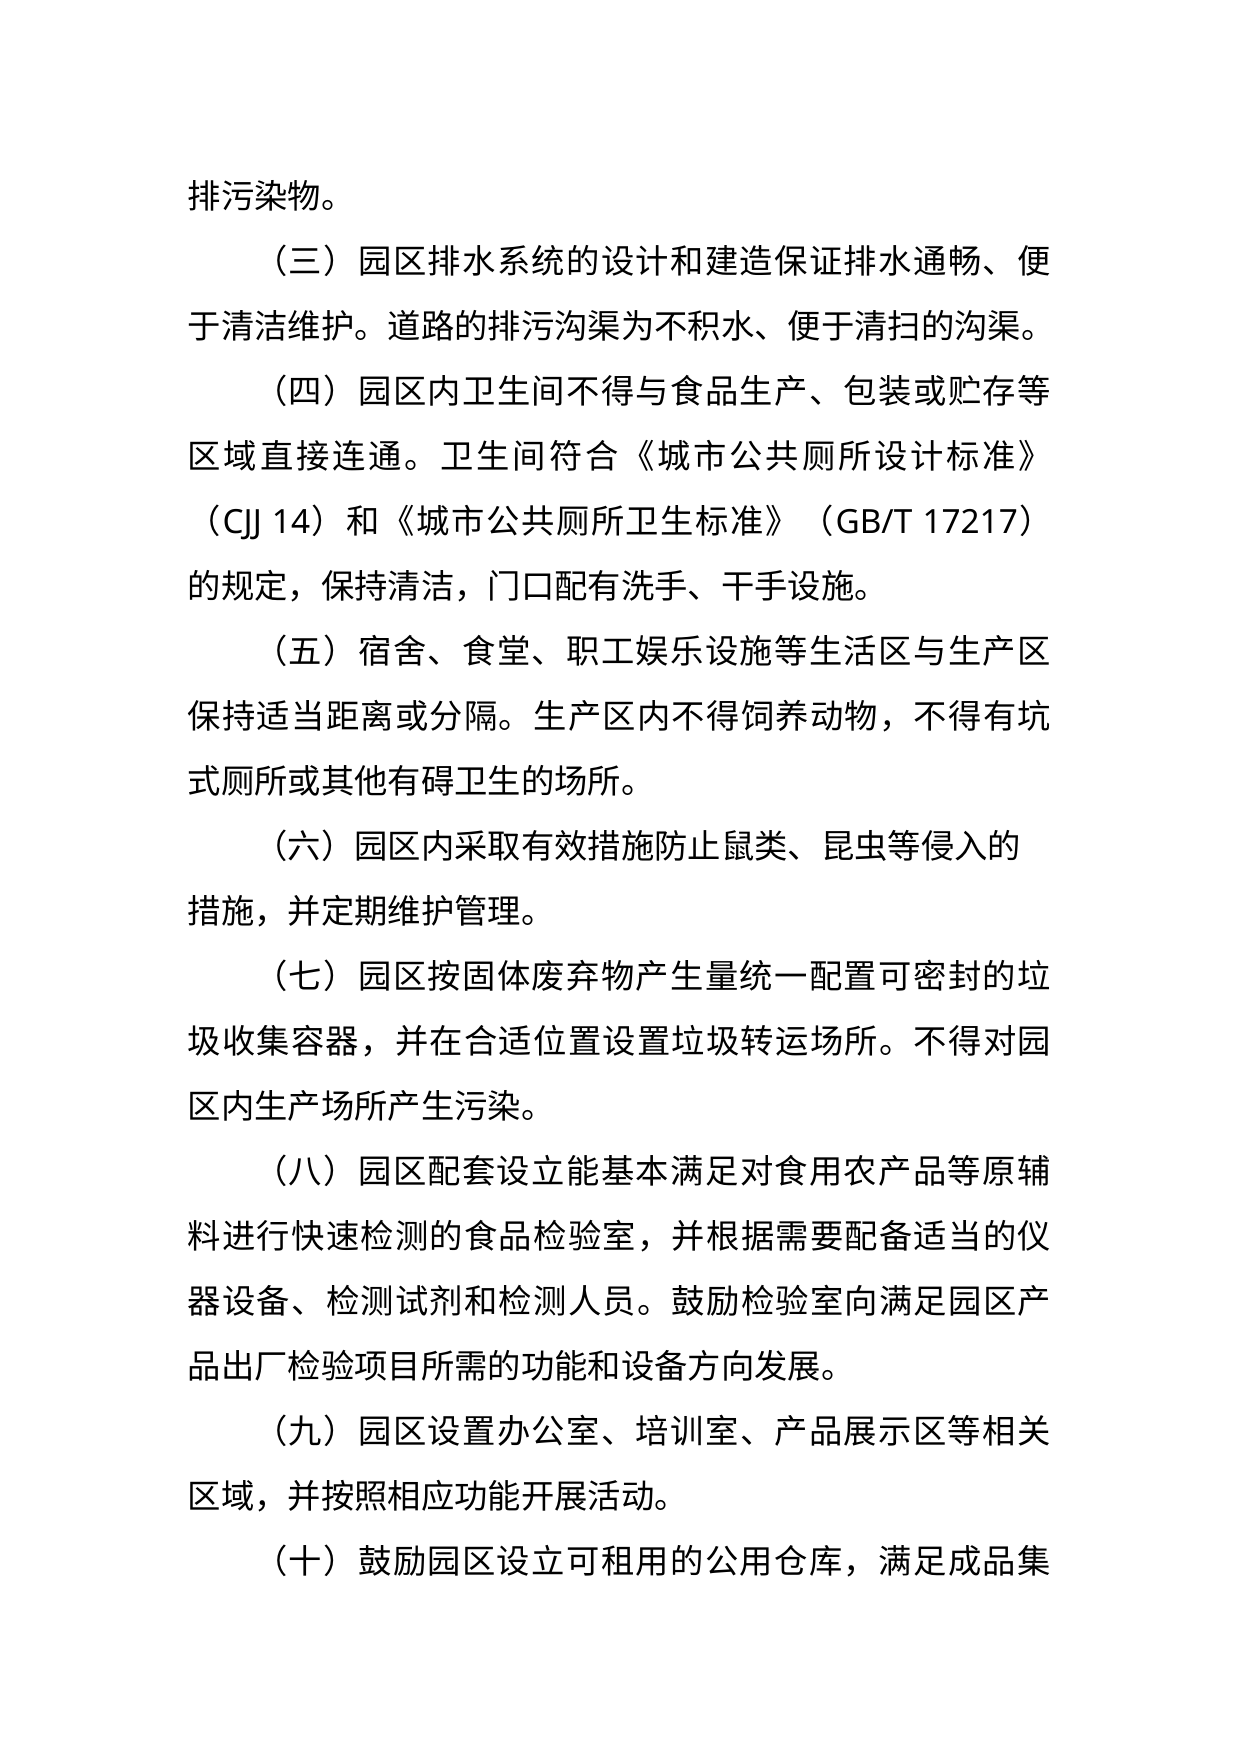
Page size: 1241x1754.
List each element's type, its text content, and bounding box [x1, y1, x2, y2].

text （五）宿舍、食堂、职工娱乐设施等生活区与生产区保持适当距离或分隔。生产区内不得饲养动物，不得有坑式厕所或其他有碍卫生的场所。 [187, 617, 1053, 812]
text （六）园区内采取有效措施防止鼠类、昆虫等侵入的措施，并定期维护管理。 [187, 812, 1053, 942]
text （四）园区内卫生间不得与食品生产、包装或贮存等区域直接连通。卫生间符合《城市公共厕所设计标准》（CJJ 14）和《城市公共厕所卫生标准》（GB/T 17217）的规定，保持清洁，门口配有洗手、干手设施。 [187, 357, 1053, 617]
text （三）园区排水系统的设计和建造保证排水通畅、便于清洁维护。道路的排污沟渠为不积水、便于清扫的沟渠。 [187, 227, 1053, 357]
text （八）园区配套设立能基本满足对食用农产品等原辅料进行快速检测的食品检验室，并根据需要配备适当的仪器设备、检测试剂和检测人员。鼓励检验室向满足园区产品出厂检验项目所需的功能和设备方向发展。 [187, 1137, 1053, 1397]
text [187, 1527, 1053, 1592]
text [187, 162, 1053, 227]
text （七）园区按固体废弃物产生量统一配置可密封的垃圾收集容器，并在合适位置设置垃圾转运场所。不得对园区内生产场所产生污染。 [187, 942, 1053, 1137]
text （九）园区设置办公室、培训室、产品展示区等相关区域，并按照相应功能开展活动。 [187, 1397, 1053, 1527]
